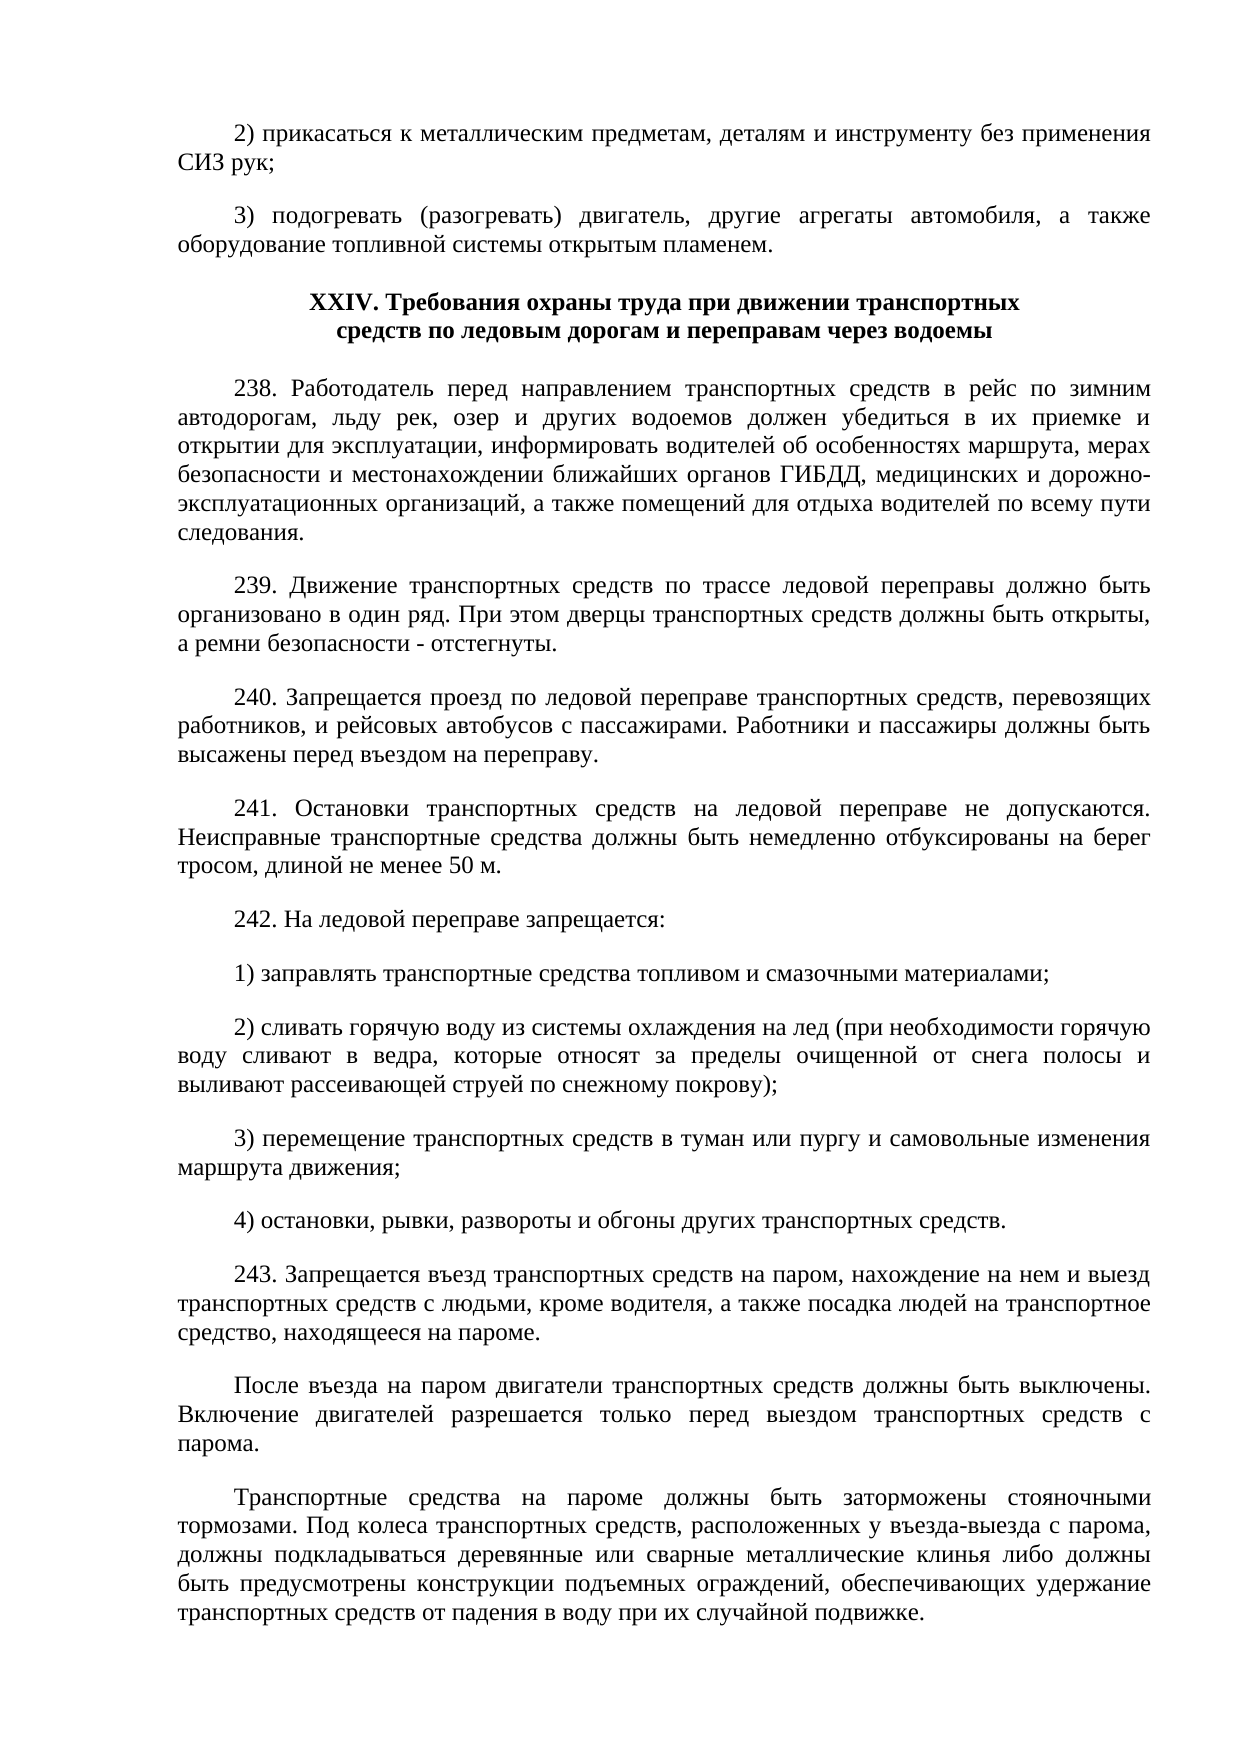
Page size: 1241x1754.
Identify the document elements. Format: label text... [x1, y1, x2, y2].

text 242. На ледовой переправе запрещается: [177, 904, 1152, 933]
title XXIV. Требования охраны труда при движении транспортных [177, 287, 1152, 316]
text 1) заправлять транспортные средства топливом и смазочными материалами; [177, 958, 1152, 987]
text 4) остановки, рывки, развороты и обгоны других транспортных средств. [177, 1206, 1152, 1234]
text Транспортные средства на пароме должны быть заторможены стояночными тормозами. Под колеса транспортных средств, расположенных у въезда-выезда с парома, должны подкладываться деревянные или сварные металлические клинья либо должны быть предусмотрены конструкции подъемных ограждений, обеспечивающих удержание транспортных средств от падения в воду при их случайной подвижке. [177, 1482, 1152, 1626]
text 238. Работодатель перед направлением транспортных средств в рейс по зимним автодорогам, льду рек, озер и других водоемов должен убедиться в их приемке и открытии для эксплуатации, информировать водителей об особенностях маршрута, мерах безопасности и местонахождении ближайших органов ГИБДД, медицинских и дорожно-эксплуатационных организаций, а также помещений для отдыха водителей по всему пути следования. [177, 373, 1152, 546]
text 239. Движение транспортных средств по трассе ледовой переправы должно быть организовано в один ряд. При этом дверцы транспортных средств должны быть открыты, а ремни безопасности - отстегнуты. [177, 571, 1152, 657]
text 3) подогревать (разогревать) двигатель, другие агрегаты автомобиля, а также оборудование топливной системы открытым пламенем. [177, 201, 1152, 258]
text 2) прикасаться к металлическим предметам, деталям и инструменту без применения СИЗ рук; [177, 118, 1152, 176]
text После въезда на паром двигатели транспортных средств должны быть выключены. Включение двигателей разрешается только перед выездом транспортных средств с парома. [177, 1371, 1152, 1457]
text 240. Запрещается проезд по ледовой переправе транспортных средств, перевозящих работников, и рейсовых автобусов с пассажирами. Работники и пассажиры должны быть высажены перед въездом на переправу. [177, 682, 1152, 768]
text 3) перемещение транспортных средств в туман или пургу и самовольные изменения маршрута движения; [177, 1123, 1152, 1181]
text 241. Остановки транспортных средств на ледовой переправе не допускаются. Неисправные транспортные средства должны быть немедленно отбуксированы на берег тросом, длиной не менее 50 м. [177, 793, 1152, 879]
text 2) сливать горячую воду из системы охлаждения на лед (при необходимости горячую воду сливают в ведра, которые относят за пределы очищенной от снега полосы и выливают рассеивающей струей по снежному покрову); [177, 1012, 1152, 1098]
title средств по ледовым дорогам и переправам через водоемы [177, 316, 1152, 344]
text 243. Запрещается въезд транспортных средств на паром, нахождение на нем и выезд транспортных средств с людьми, кроме водителя, а также посадка людей на транспортное средство, находящееся на пароме. [177, 1259, 1152, 1346]
